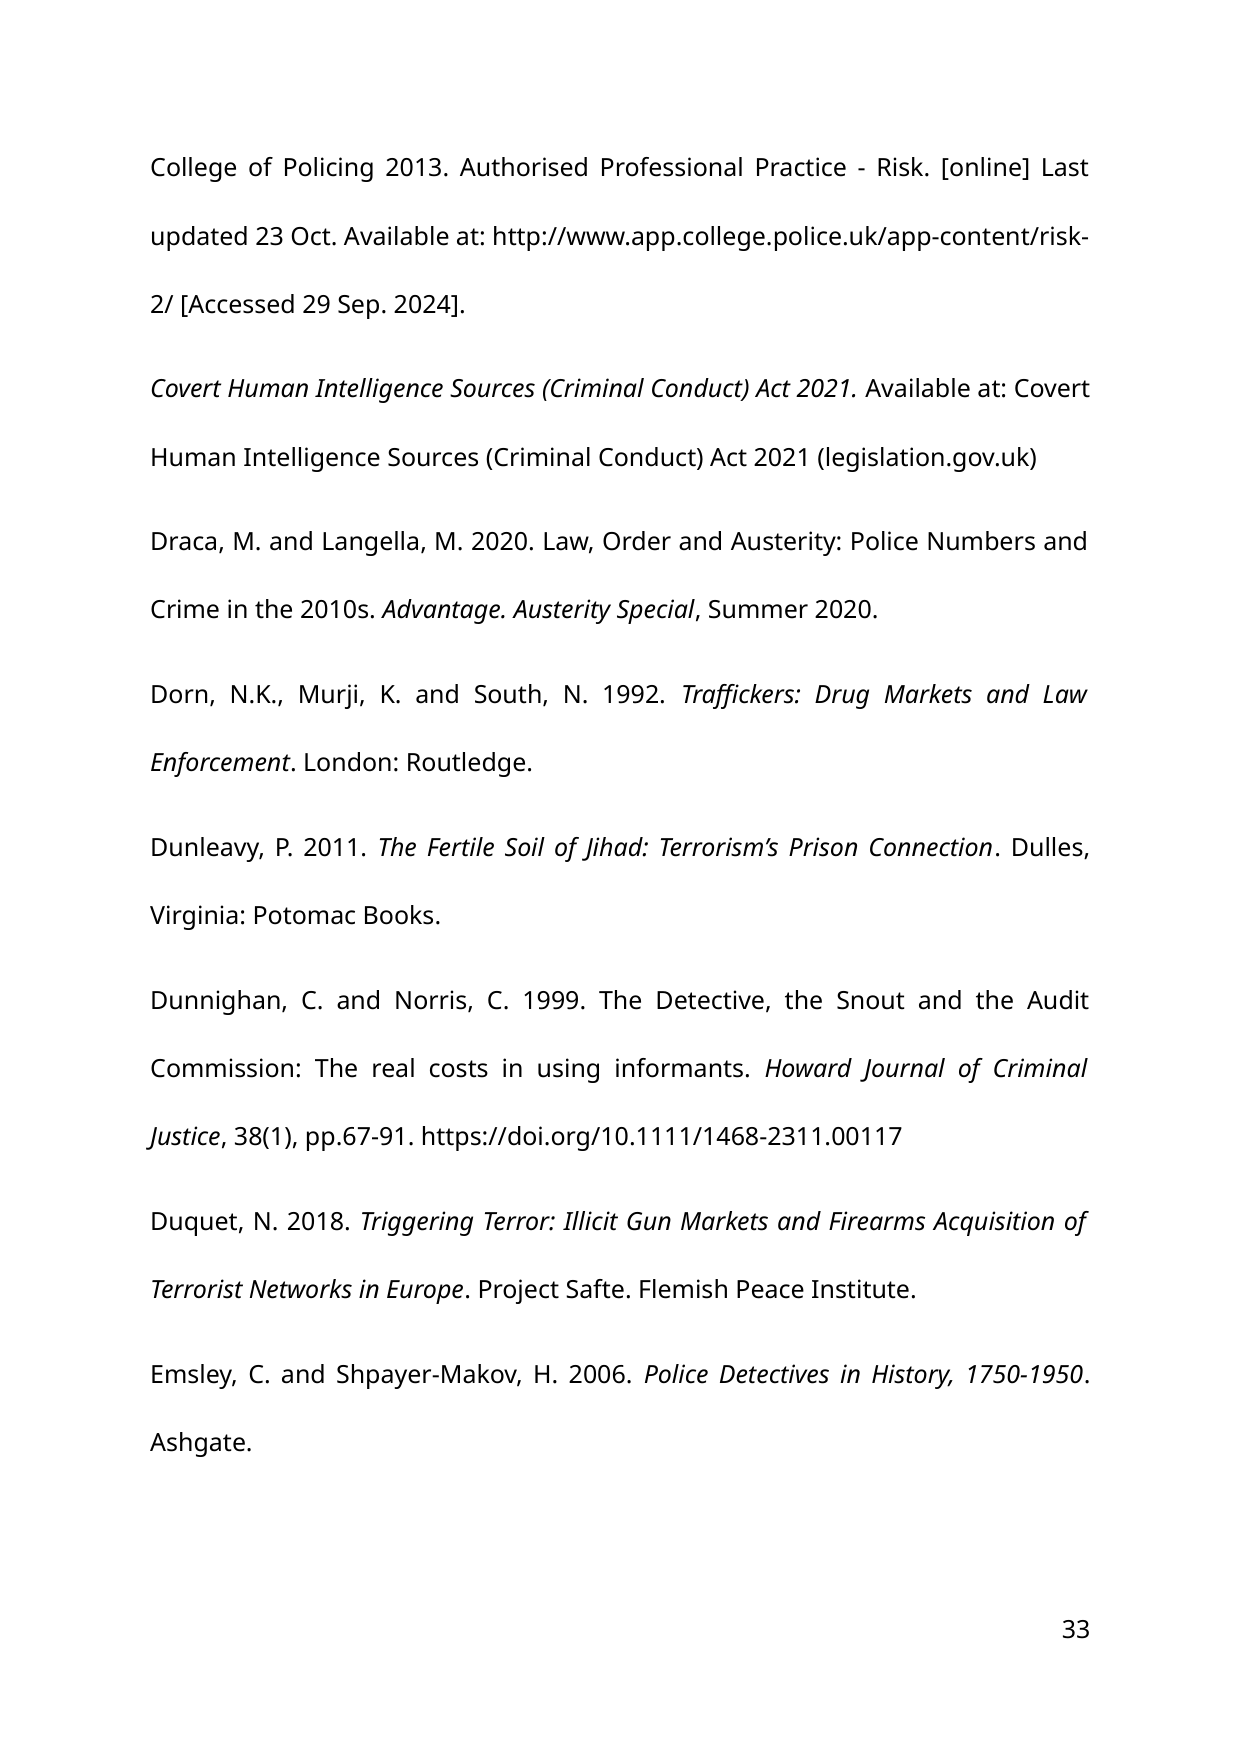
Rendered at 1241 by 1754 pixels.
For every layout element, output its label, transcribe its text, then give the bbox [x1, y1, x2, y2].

text Duquet, N. 2018. Triggering Terror: Illicit Gun Markets and Firearms Acquisition of Terrorist Networks in Europe. Project Safte. Flemish Peace Institute. [150, 1204, 1090, 1306]
text Dunnighan, C. and Norris, C. 1999. The Detective, the Snout and the Audit Commission: The real costs in using informants. Howard Journal of Criminal Justice, 38(1), pp.67-91. https://doi.org/10.1111/1468-2311.00117 [150, 983, 1090, 1153]
text Emsley, C. and Shpayer-Makov, H. 2006. Police Detectives in History, 1750-1950. Ashgate. [150, 1357, 1090, 1459]
text Dunleavy, P. 2011. The Fertile Soil of Jihad: Terrorism’s Prison Connection. Dulles, Virginia: Potomac Books. [150, 830, 1090, 932]
text Draca, M. and Langella, M. 2020. Law, Order and Austerity: Police Numbers and Crime in the 2010s. Advantage. Austerity Special, Summer 2020. [150, 524, 1090, 626]
text Dorn, N.K., Murji, K. and South, N. 1992. Traffickers: Drug Markets and Law Enforcement. London: Routledge. [150, 677, 1090, 779]
text Covert Human Intelligence Sources (Criminal Conduct) Act 2021. Available at: Covert Human Intelligence Sources (Criminal Conduct) Act 2021 (legislation.gov.uk) [150, 371, 1090, 473]
text College of Policing 2013. Authorised Professional Practice - Risk. [online] Last updated 23 Oct. Available at: http://www.app.college.police.uk/app-content/risk-2/ [Accessed 29 Sep. 2024]. [150, 150, 1090, 320]
